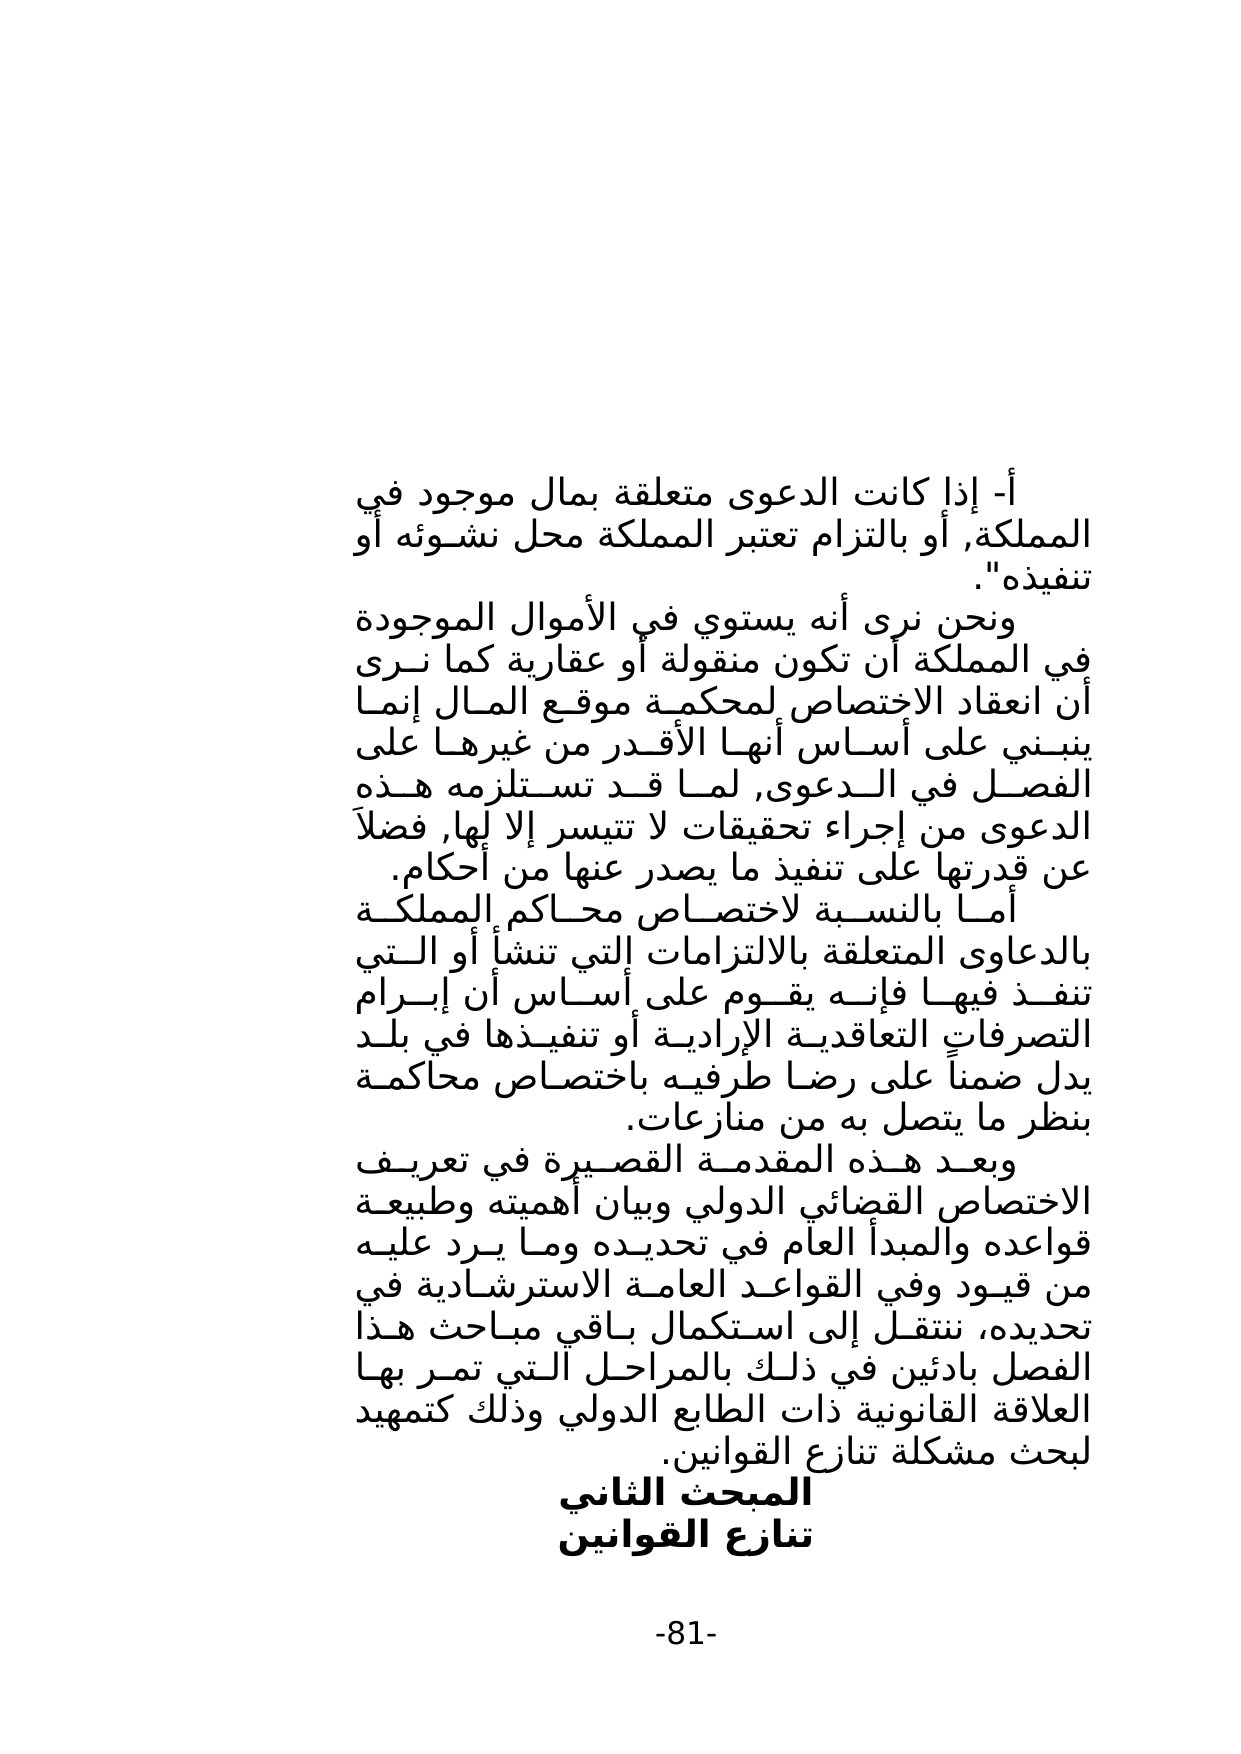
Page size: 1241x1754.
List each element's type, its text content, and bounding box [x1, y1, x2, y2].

text المبحث الثاني [354, 1472, 1092, 1514]
text ونحن نرى أنه يستوي في الأموال الموجودة في المملكة أن تكون منقولة أو عقارية كما نرى أن انعقاد الاختصاص لمحكمة موقع المال إنما ينبني على أساس أنها الأقدر من غيرها على الفصل في الدعوى, لما قد تستلزمه هذه الدعوى من إجراء تحقيقات لا تتيسر إلا لها, فضلاَ عن قدرتها على تنفيذ ما يصدر عنها من أحكام. [354, 597, 1092, 889]
text تنازع القوانين [354, 1514, 1092, 1556]
text أما بالنسبة لاختصاص محاكم المملكة بالدعاوى المتعلقة بالالتزامات التي تنشأ أو التي تنفذ فيها فإنه يقوم على أساس أن إبرام التصرفات التعاقدية الإرادية أو تنفيذها في بلد يدل ضمناً على رضا طرفيه باختصاص محاكمة بنظر ما يتصل به من منازعات. [354, 889, 1092, 1139]
text أ- إذا كانت الدعوى متعلقة بمال موجود في المملكة, أو بالتزام تعتبر المملكة محل نشوئه أو تنفيذه". [354, 472, 1092, 597]
text وبعد هذه المقدمة القصيرة في تعريف الاختصاص القضائي الدولي وبيان أهميته وطبيعة قواعده والمبدأ العام في تحديده وما يرد عليه من قيود وفي القواعد العامة الاسترشادية في تحديده، ننتقل إلى استكمال باقي مباحث هذا الفصل بادئين في ذلك بالمراحل التي تمر بها العلاقة القانونية ذات الطابع الدولي وذلك كتمهيد لبحث مشكلة تنازع القوانين. [354, 1139, 1092, 1472]
